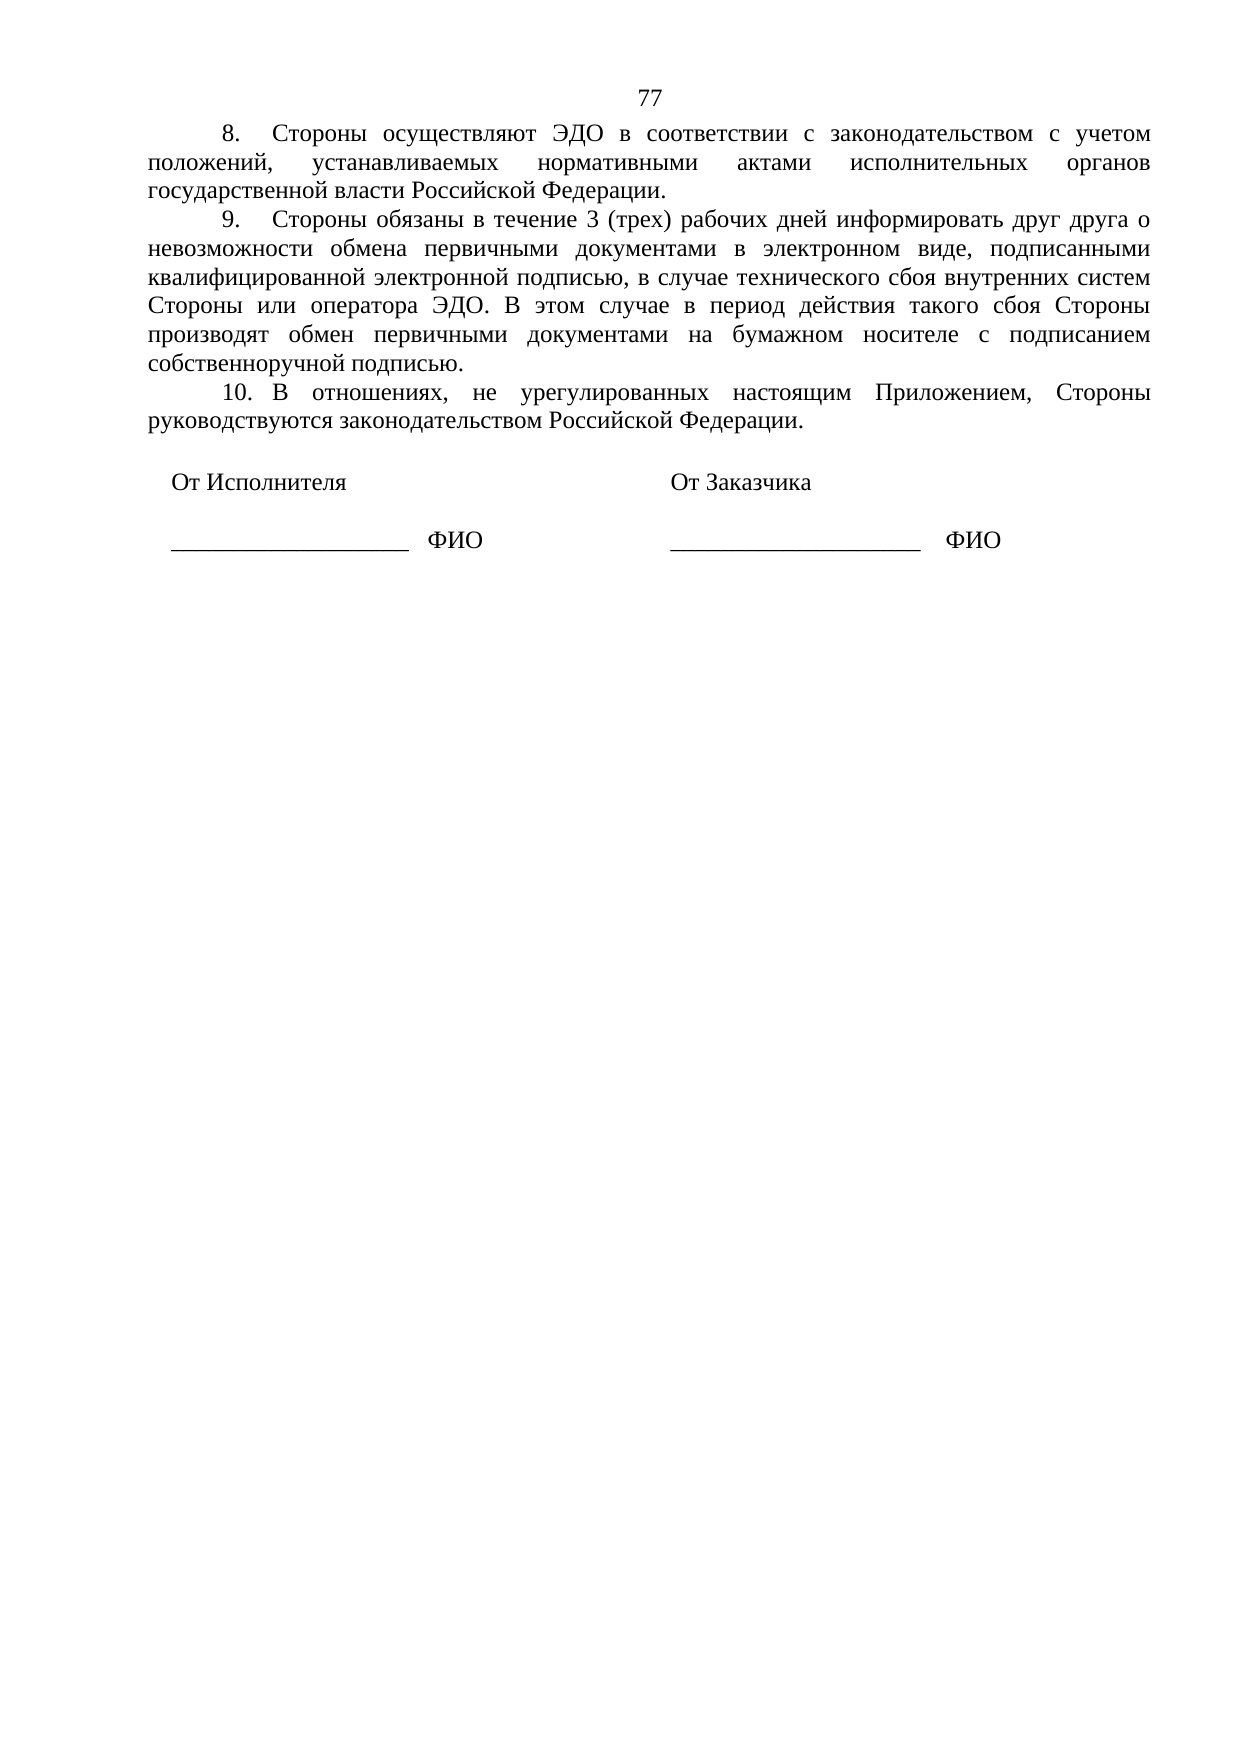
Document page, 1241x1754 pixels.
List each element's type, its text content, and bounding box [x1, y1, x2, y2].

table_header От Исполнителя ___________________ ФИО [160, 468, 659, 582]
list В отношениях, не урегулированных настоящим Приложением, Стороны руководствуются законодательством Российской Федерации. [148, 377, 1152, 434]
list Стороны осуществляют ЭДО в соответствии с законодательством с учетом положений, устанавливаемых нормативными актами исполнительных органов государственной власти Российской Федерации. [148, 118, 1152, 204]
table_header От Заказчика ____________________ ФИО [659, 468, 1098, 582]
list Стороны обязаны в течение 3 (трех) рабочих дней информировать друг друга о невозможности обмена первичными документами в электронном виде, подписанными квалифицированной электронной подписью, в случае технического сбоя внутренних систем Стороны или оператора ЭДО. В этом случае в период действия такого сбоя Стороны производят обмен первичными документами на бумажном носителе с подписанием собственноручной подписью. [148, 204, 1152, 377]
